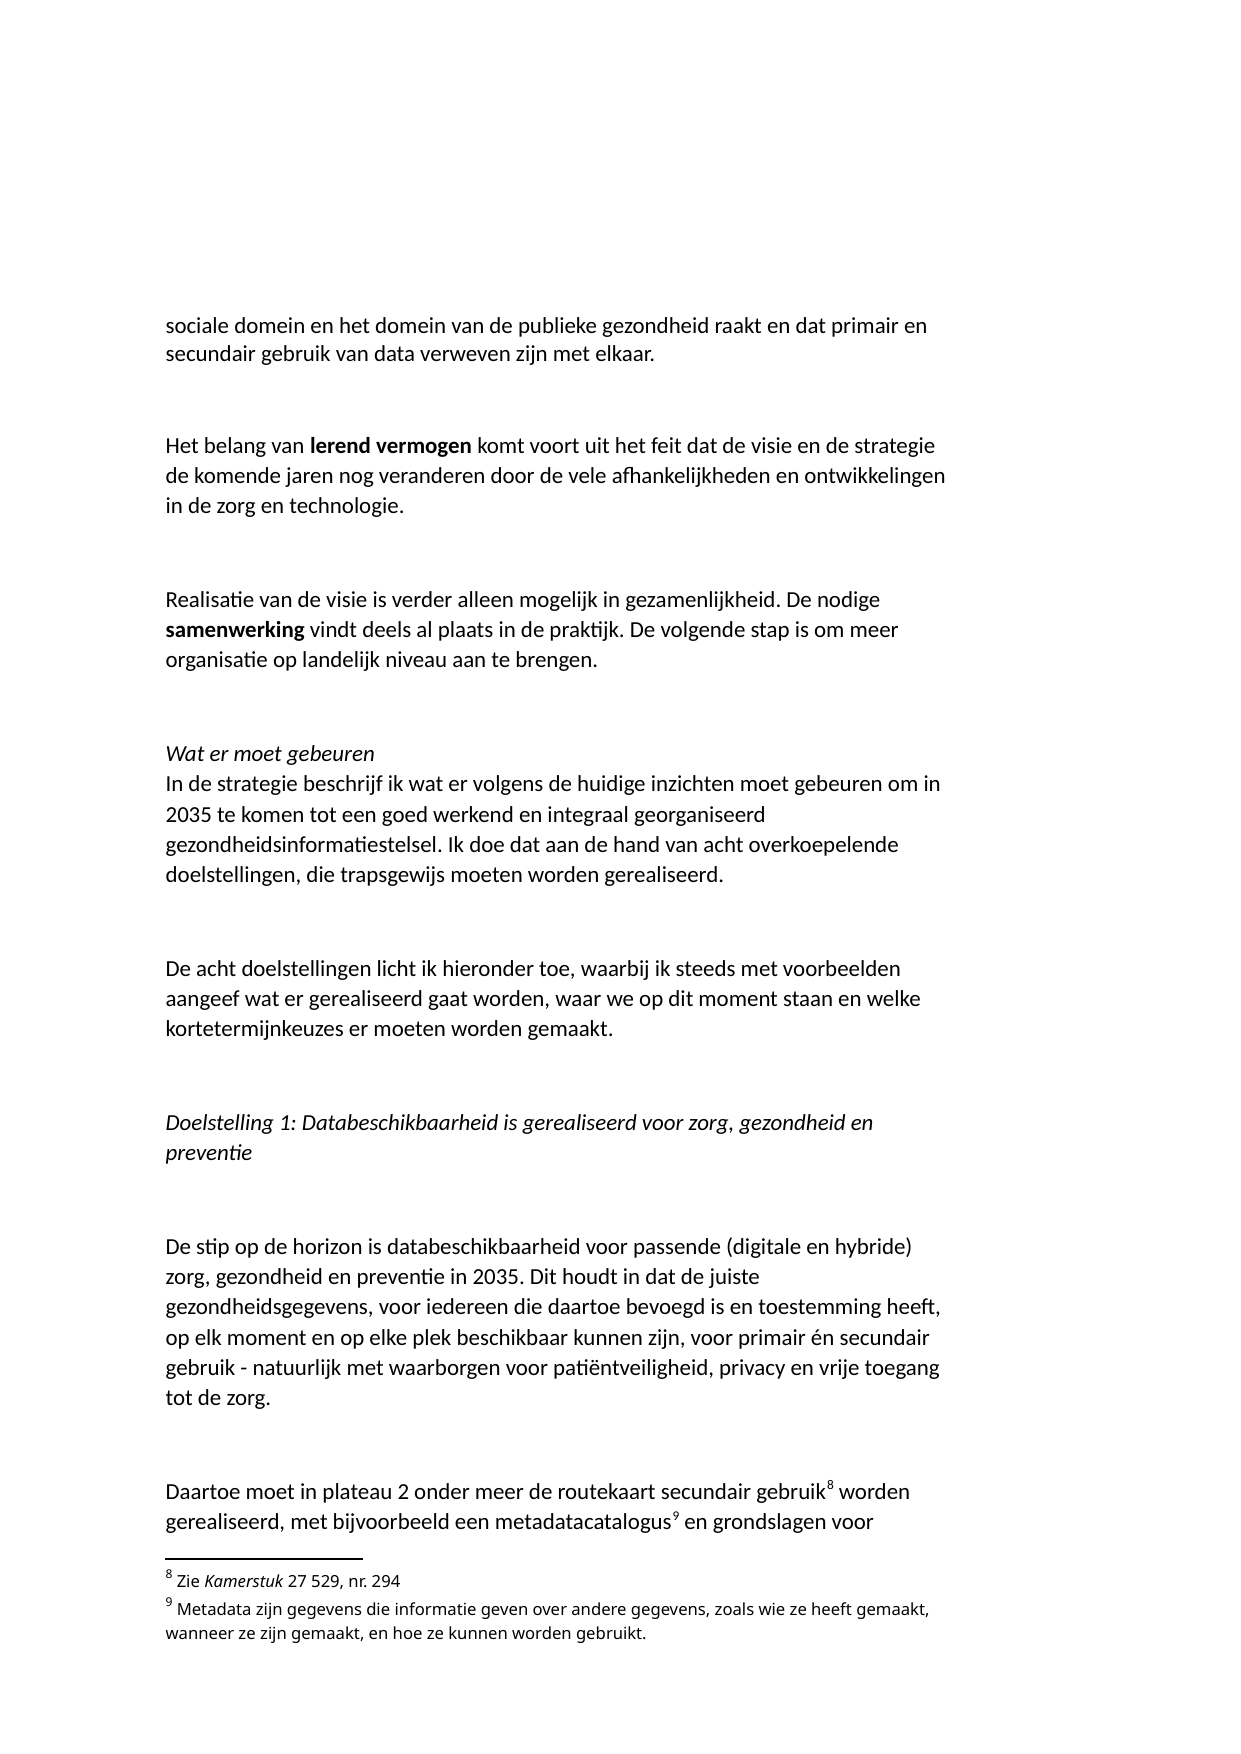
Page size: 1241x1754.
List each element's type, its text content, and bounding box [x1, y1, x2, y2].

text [165, 1477, 951, 1535]
text Realisatie van de visie is verder alleen mogelijk in gezamenlijkheid. De nodige samenwerking vindt deels al plaats in de praktijk. De volgende stap is om meer organisatie op landelijk niveau aan te brengen. [165, 585, 951, 674]
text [165, 311, 951, 367]
text De acht doelstellingen licht ik hieronder toe, waarbij ik steeds met voorbeelden aangeef wat er gerealiseerd gaat worden, waar we op dit moment staan en welke kortetermijnkeuzes er moeten worden gemaakt. [165, 954, 951, 1042]
text Wat er moet gebeuren In de strategie beschrijf ik wat er volgens de huidige inzichten moet gebeuren om in 2035 te komen tot een goed werkend en integraal georganiseerd gezondheidsinformatiestelsel. Ik doe dat aan de hand van acht overkoepelende doelstellingen, die trapsgewijs moeten worden gerealiseerd. [165, 739, 951, 888]
text De stip op de horizon is databeschikbaarheid voor passende (digitale en hybride) zorg, gezondheid en preventie in 2035. Dit houdt in dat de juiste gezondheidsgegevens, voor iedereen die daartoe bevoegd is en toestemming heeft, op elk moment en op elke plek beschikbaar kunnen zijn, voor primair én secundair gebruik - natuurlijk met waarborgen voor patiëntveiligheid, privacy en vrije toegang tot de zorg. [165, 1232, 951, 1411]
text Doelstelling 1: Databeschikbaarheid is gerealiseerd voor zorg, gezondheid en preventie [165, 1108, 951, 1166]
text Het belang van lerend vermogen komt voort uit het feit dat de visie en de strategie de komende jaren nog veranderen door de vele afhankelijkheden en ontwikkelingen in de zorg en technologie. [165, 431, 951, 519]
